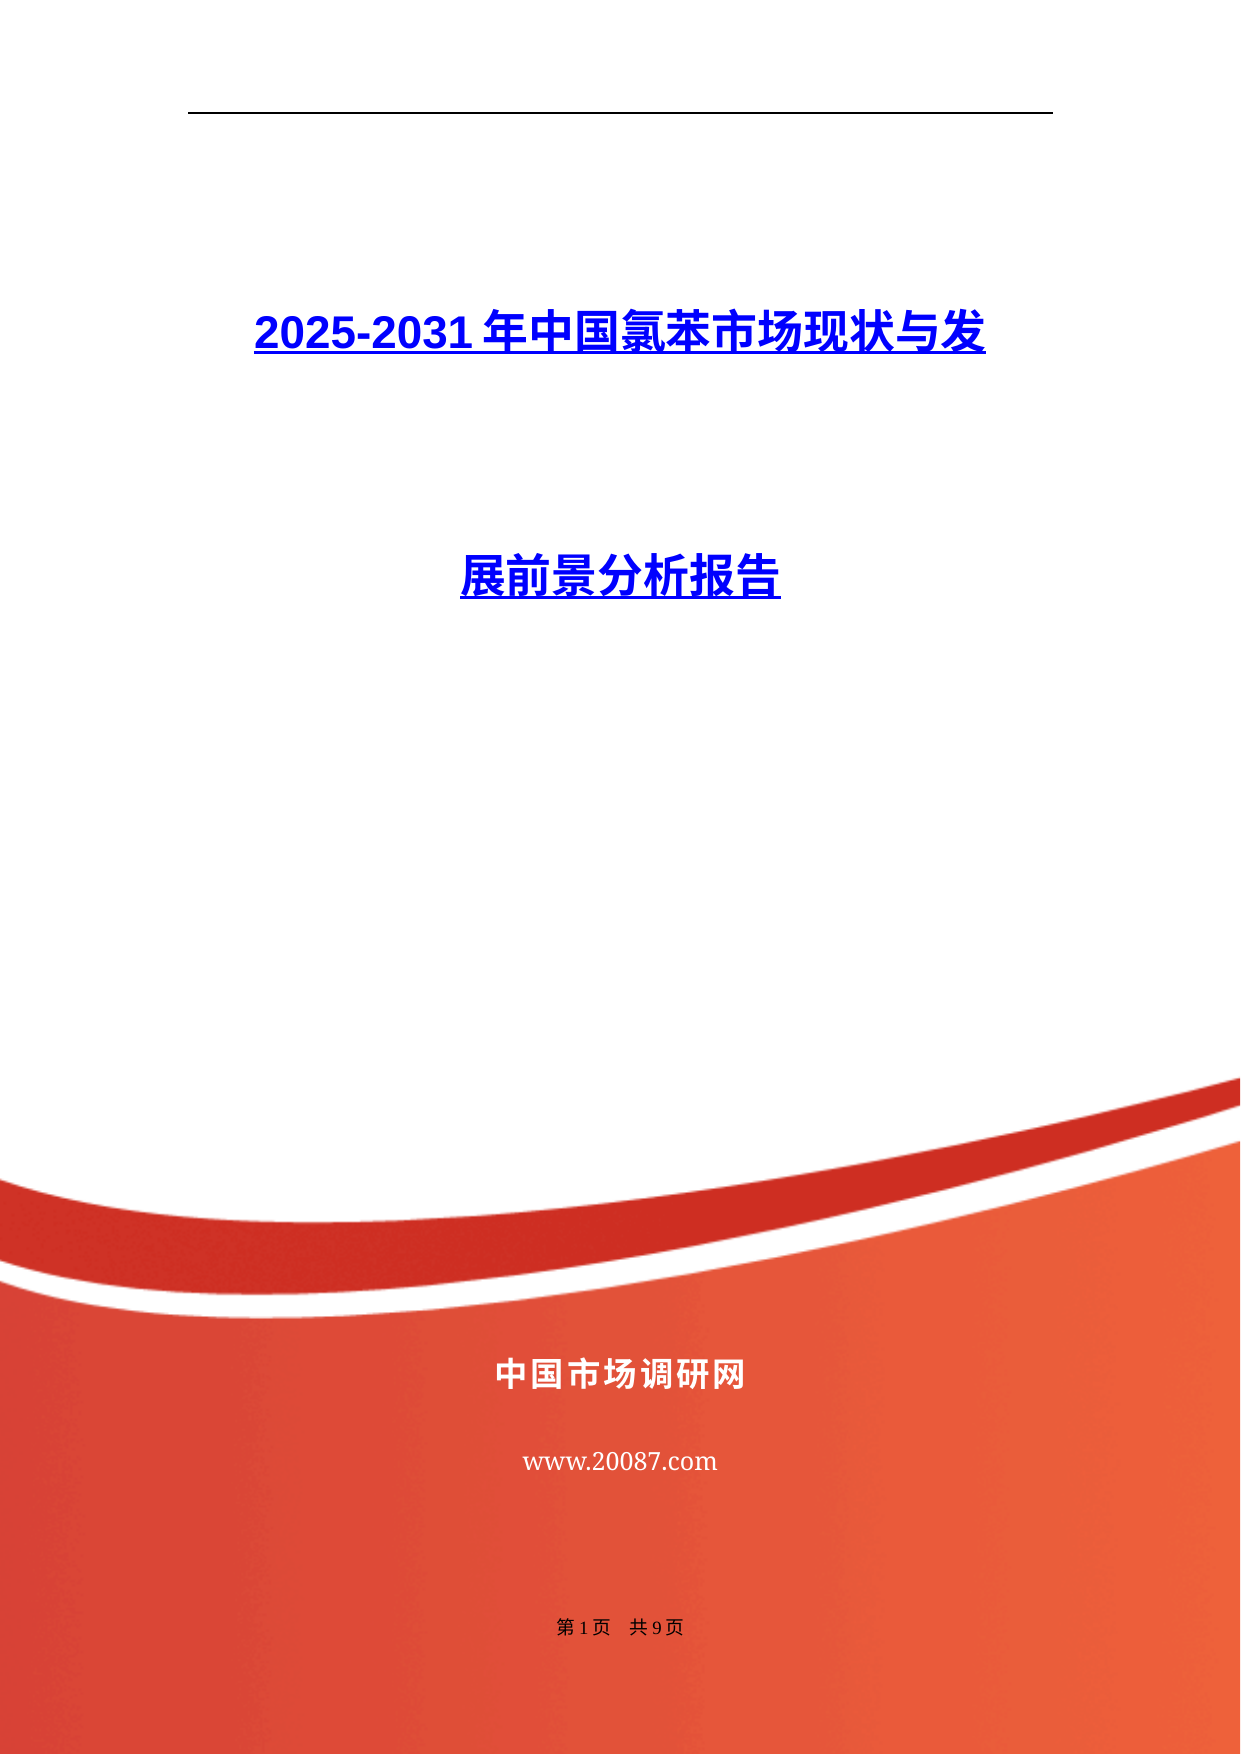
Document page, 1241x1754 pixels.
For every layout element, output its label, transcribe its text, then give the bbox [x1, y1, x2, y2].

subtitle 中国市场调研网 [187, 1339, 1053, 1404]
text www.20087.com [187, 1428, 1053, 1493]
table_header 2025-2031年中国氯苯市场现状与发展前景分析报告 [188, 207, 1053, 773]
picture [0, 1006, 1241, 1754]
